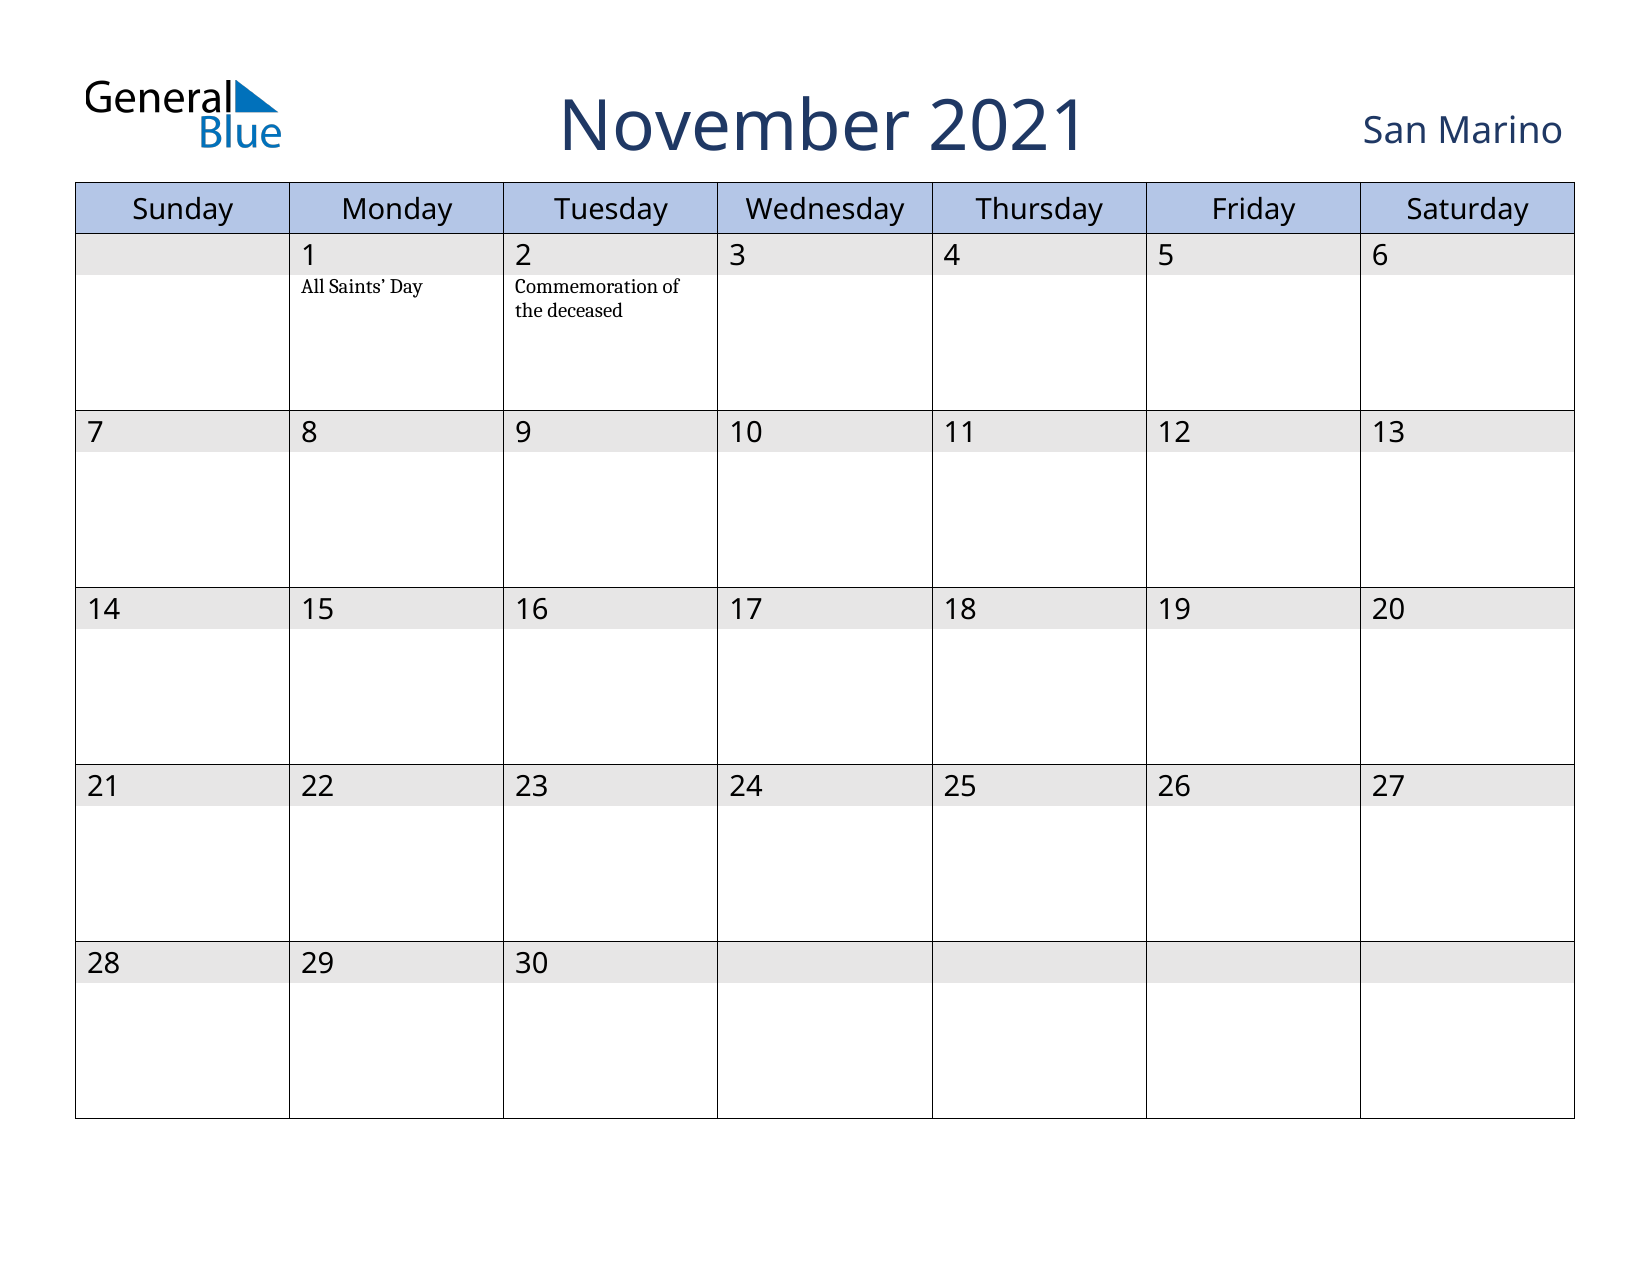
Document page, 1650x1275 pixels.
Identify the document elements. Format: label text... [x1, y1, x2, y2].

table_cell [1361, 629, 1574, 764]
table_cell 22 [290, 765, 503, 806]
table_cell 23 [504, 765, 717, 806]
table_cell [718, 806, 932, 941]
table_cell [504, 983, 717, 1118]
table_cell [718, 942, 932, 983]
table_cell 5 [1147, 234, 1360, 275]
table_cell 6 [1361, 234, 1574, 275]
table_cell 29 [290, 942, 503, 983]
table_cell 19 [1147, 588, 1360, 629]
table_cell 15 [290, 588, 503, 629]
table_cell [718, 983, 932, 1118]
table_cell All Saints’ Day [290, 275, 503, 410]
table_cell [290, 806, 503, 941]
table_cell [290, 452, 503, 587]
table_cell 1 [290, 234, 503, 275]
table_cell [718, 452, 932, 587]
table_cell Wednesday [718, 183, 932, 233]
table_cell 16 [504, 588, 717, 629]
table_cell [504, 629, 717, 764]
table_cell 27 [1361, 765, 1574, 806]
table_cell [1147, 629, 1360, 764]
table_cell Saturday [1361, 183, 1574, 233]
table_cell [1147, 452, 1360, 587]
table_cell [933, 806, 1146, 941]
table_cell 12 [1147, 411, 1360, 452]
table_header San Marino [1146, 75, 1574, 182]
table_cell [504, 452, 717, 587]
table_cell Commemoration of the deceased [504, 275, 717, 410]
table_cell 18 [933, 588, 1146, 629]
table_cell 21 [76, 765, 289, 806]
table_cell 8 [290, 411, 503, 452]
table_cell [290, 983, 503, 1118]
table_cell [1147, 806, 1360, 941]
table_cell 17 [718, 588, 932, 629]
table_cell 28 [76, 942, 289, 983]
table_cell 10 [718, 411, 932, 452]
table_cell [718, 629, 932, 764]
table_cell [76, 983, 289, 1118]
table_header November 2021 [504, 75, 1146, 182]
table_cell [1361, 452, 1574, 587]
table_cell 4 [933, 234, 1146, 275]
table_cell [76, 806, 289, 941]
table_header [76, 75, 503, 182]
table_cell 7 [76, 411, 289, 452]
table_cell [76, 275, 289, 410]
table_cell [76, 629, 289, 764]
table_cell [504, 806, 717, 941]
table_cell 20 [1361, 588, 1574, 629]
table_cell 26 [1147, 765, 1360, 806]
table_cell 14 [76, 588, 289, 629]
table_cell [933, 983, 1146, 1118]
table_cell Thursday [933, 183, 1146, 233]
table_cell 30 [504, 942, 717, 983]
table_cell [290, 629, 503, 764]
table_cell [1361, 942, 1574, 983]
table_cell 11 [933, 411, 1146, 452]
table_cell [1147, 942, 1360, 983]
table_cell [76, 234, 289, 275]
table_cell [718, 275, 932, 410]
table_cell 24 [718, 765, 932, 806]
table_cell 2 [504, 234, 717, 275]
table_cell [1361, 983, 1574, 1118]
table_cell Sunday [76, 183, 289, 233]
table_cell 3 [718, 234, 932, 275]
table_cell Friday [1147, 183, 1360, 233]
table_cell [76, 452, 289, 587]
table_cell Monday [290, 183, 503, 233]
table_cell Tuesday [504, 183, 717, 233]
table_cell [933, 629, 1146, 764]
table_cell [1361, 806, 1574, 941]
table_cell [933, 275, 1146, 410]
table_cell 13 [1361, 411, 1574, 452]
table_cell [1147, 983, 1360, 1118]
table_cell [933, 942, 1146, 983]
table_cell 9 [504, 411, 717, 452]
table_cell [1147, 275, 1360, 410]
table_cell [1361, 275, 1574, 410]
table_cell [933, 452, 1146, 587]
picture [86, 80, 281, 148]
table_cell 25 [933, 765, 1146, 806]
